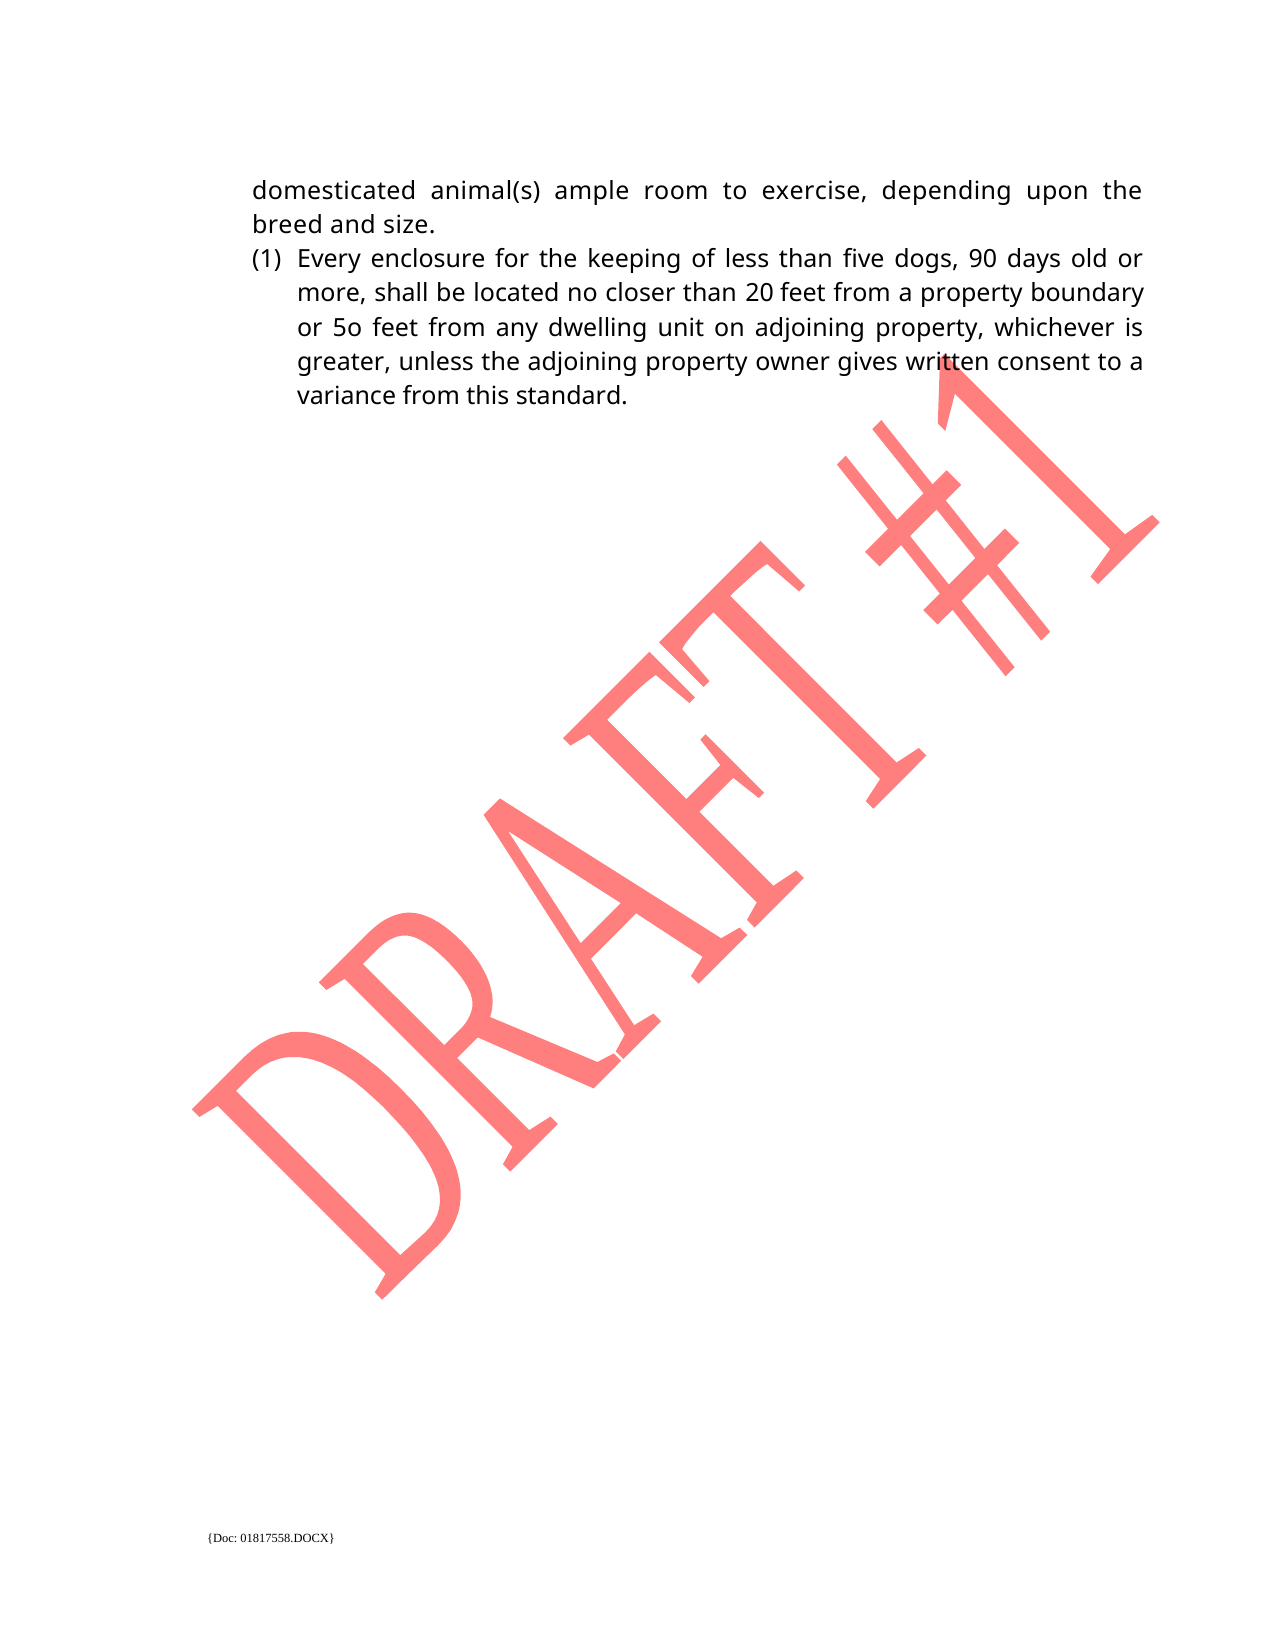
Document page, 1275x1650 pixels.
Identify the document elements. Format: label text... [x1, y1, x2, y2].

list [214, 173, 1144, 241]
text (1) Every enclosure for the keeping of less than five dogs, 90 days old or more, shall be located no closer than 20 feet from a property boundary or 5o feet from any dwelling unit on adjoining property, whichever is greater, unless the adjoining property owner gives written consent to a variance from this standard. [252, 241, 1144, 411]
